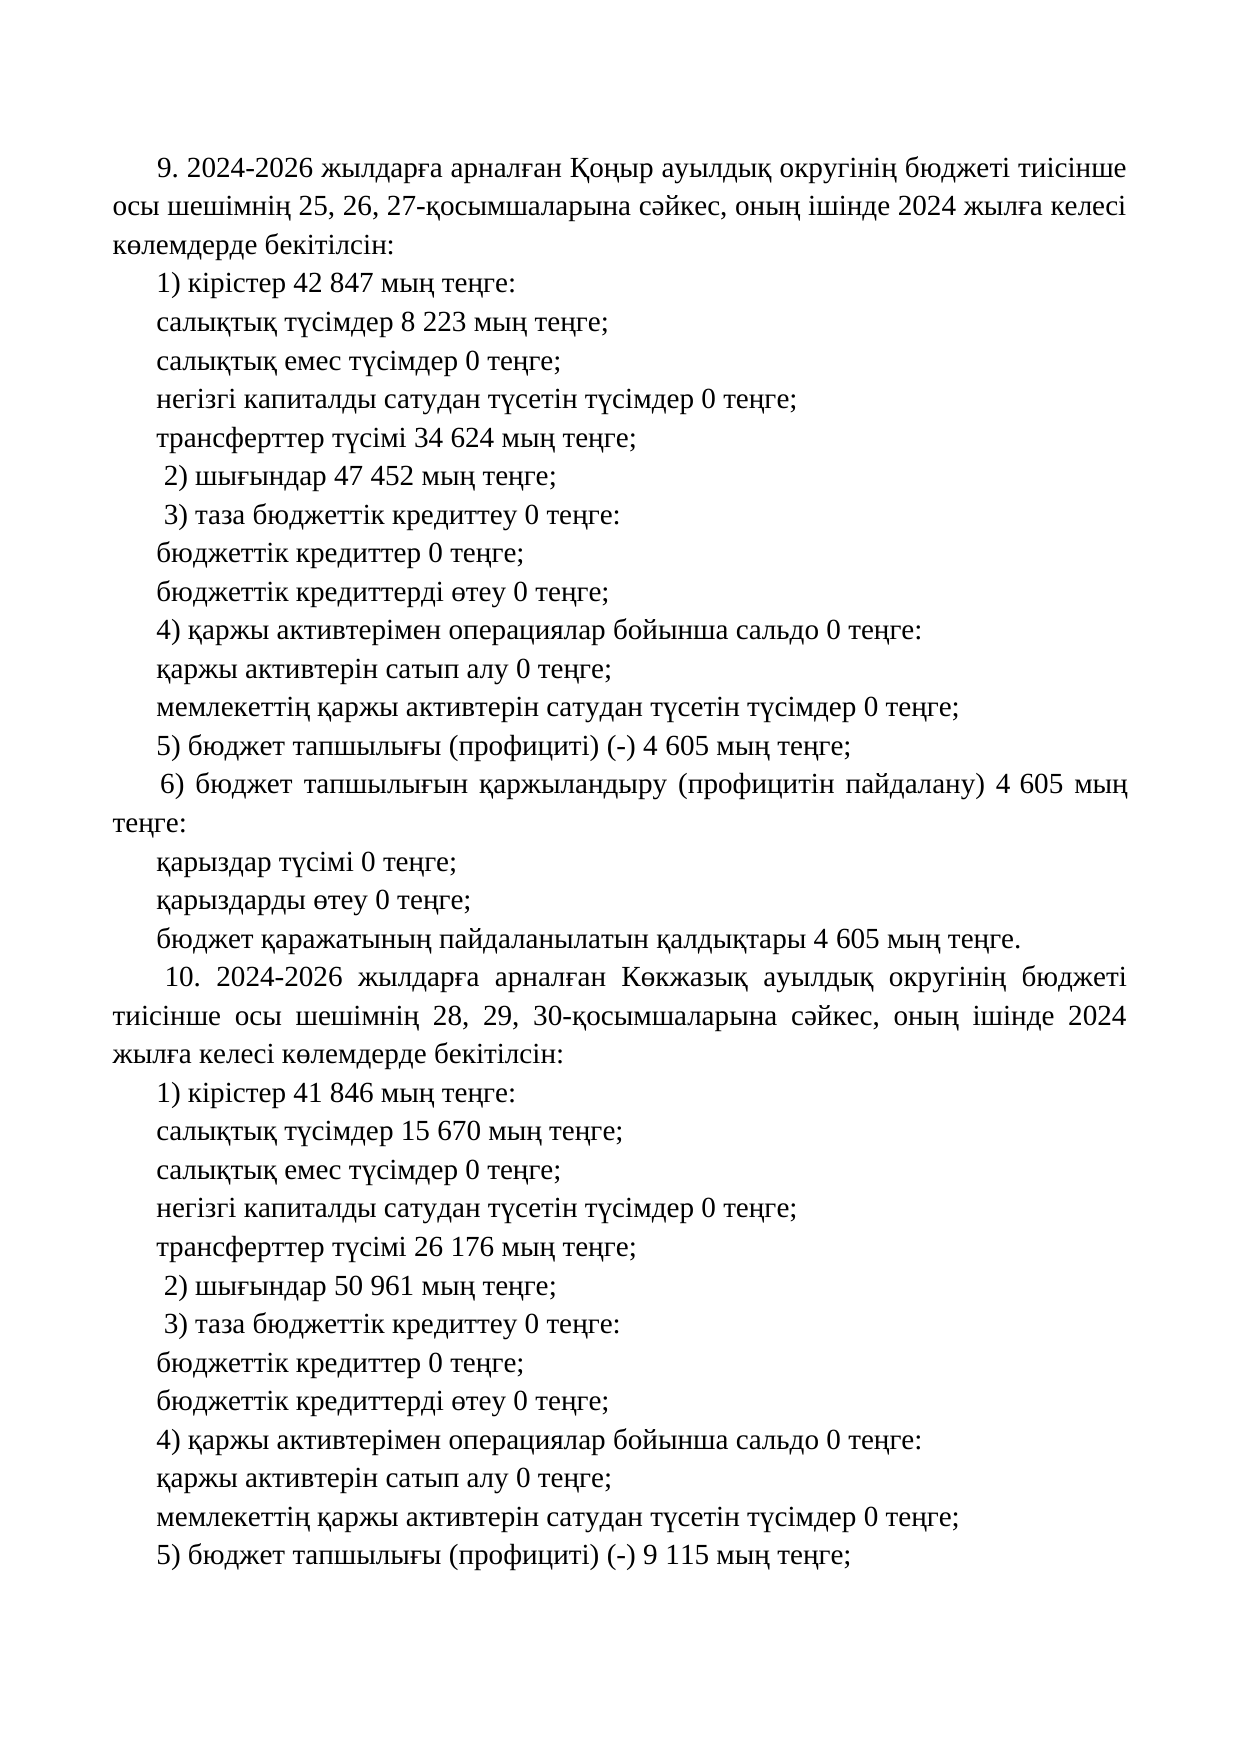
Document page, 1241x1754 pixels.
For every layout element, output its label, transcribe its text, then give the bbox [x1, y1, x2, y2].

text салықтық емес түсімдер 0 теңге; [112, 343, 1128, 376]
text қаржы активтерін сатып алу 0 теңге; [112, 651, 1128, 684]
text қарыздар түсімі 0 теңге; [112, 844, 1128, 877]
text 2) шығындар 50 961 мың теңге; [112, 1268, 1128, 1301]
text салықтық түсімдер 15 670 мың теңге; [112, 1113, 1128, 1147]
text 4) қаржы активтерімен операциялар бойынша сальдо 0 теңге: [112, 612, 1128, 646]
text 10. 2024-2026 жылдарға арналған Көкжазық ауылдық округінің бюджеті тиісінше осы шешімнің 28, 29, 30-қосымшаларына сәйкес, оның ішінде 2024 жылға келесі көлемдерде бекітілсін: [112, 959, 1128, 1070]
text 5) бюджет тапшылығы (профициті) (-) 4 605 мың теңге; [112, 728, 1128, 762]
text бюджеттік кредиттерді өтеу 0 теңге; [112, 574, 1128, 607]
text трансферттер түсімі 26 176 мың теңге; [112, 1229, 1128, 1263]
text мемлекеттің қаржы активтерін сатудан түсетін түсімдер 0 теңге; [112, 689, 1128, 723]
text 1) кірістер 42 847 мың теңге: [112, 266, 1128, 299]
text трансферттер түсімі 34 624 мың теңге; [112, 420, 1128, 453]
text 3) таза бюджеттік кредиттеу 0 теңге: [112, 1306, 1128, 1340]
text 2) шығындар 47 452 мың теңге; [112, 458, 1128, 492]
text салықтық емес түсімдер 0 теңге; [112, 1152, 1128, 1186]
text 1) кірістер 41 846 мың теңге: [112, 1075, 1128, 1108]
text бюджеттік кредиттерді өтеу 0 теңге; [112, 1383, 1128, 1417]
text негізгі капиталды сатудан түсетін түсімдер 0 теңге; [112, 381, 1128, 415]
text 9. 2024-2026 жылдарға арналған Қоңыр ауылдық округінің бюджеті тиісінше осы шешімнің 25, 26, 27-қосымшаларына сәйкес, оның ішінде 2024 жылға келесі көлемдерде бекітілсін: [112, 150, 1128, 261]
text 6) бюджет тапшылығын қаржыландыру (профицитін пайдалану) 4 605 мың теңге: [112, 767, 1128, 839]
text қарыздарды өтеу 0 теңге; [112, 882, 1128, 916]
text 3) таза бюджеттік кредиттеу 0 теңге: [112, 497, 1128, 530]
text салықтық түсімдер 8 223 мың теңге; [112, 304, 1128, 338]
text бюджеттік кредиттер 0 теңге; [112, 1345, 1128, 1378]
text 4) қаржы активтерімен операциялар бойынша сальдо 0 теңге: [112, 1422, 1128, 1455]
text бюджеттік кредиттер 0 теңге; [112, 535, 1128, 569]
text 5) бюджет тапшылығы (профициті) (-) 9 115 мың теңге; [112, 1537, 1128, 1571]
text бюджет қаражатының пайдаланылатын қалдықтары 4 605 мың теңге. [112, 921, 1128, 954]
text негізгі капиталды сатудан түсетін түсімдер 0 теңге; [112, 1191, 1128, 1224]
text қаржы активтерін сатып алу 0 теңге; [112, 1460, 1128, 1494]
text мемлекеттің қаржы активтерін сатудан түсетін түсімдер 0 теңге; [112, 1499, 1128, 1532]
